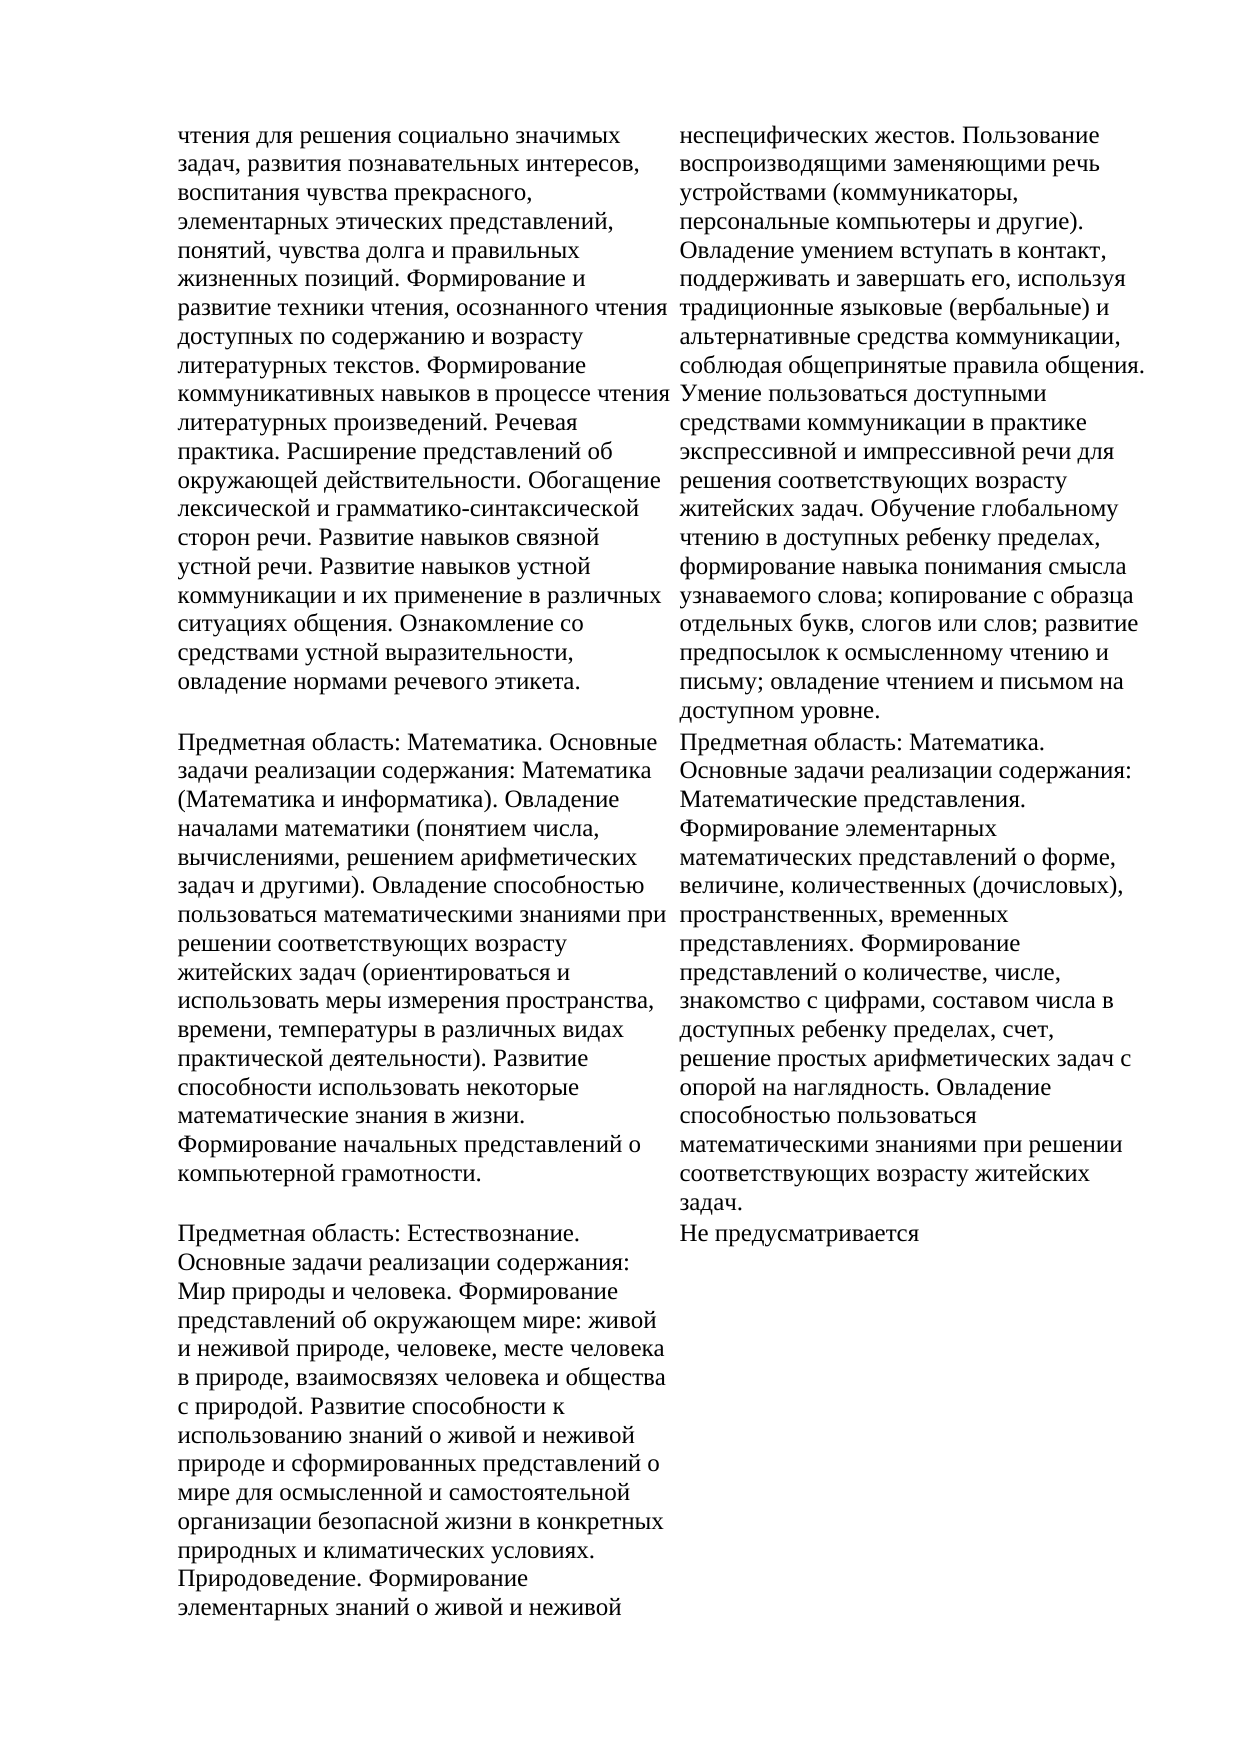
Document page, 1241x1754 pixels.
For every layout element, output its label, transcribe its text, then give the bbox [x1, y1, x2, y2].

table_cell Предметная область: Математика. Основные задачи реализации содержания: Математика (Математика и информатика). Овладение началами математики (понятием числа, вычислениями, решением арифметических задач и другими). Овладение способностью пользоваться математическими знаниями при решении соответствующих возрасту житейских задач (ориентироваться и использовать меры измерения пространства, времени, температуры в различных видах практической деятельности). Развитие способности использовать некоторые математические знания в жизни. Формирование начальных представлений о компьютерной грамотности. [176, 725, 678, 1217]
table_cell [678, 1217, 1153, 1622]
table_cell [176, 118, 678, 725]
table_cell Предметная область: Математика. Основные задачи реализации содержания: Математические представления. Формирование элементарных математических представлений о форме, величине, количественных (дочисловых), пространственных, временных представлениях. Формирование представлений о количестве, числе, знакомство с цифрами, составом числа в доступных ребенку пределах, счет, решение простых арифметических задач с опорой на наглядность. Овладение способностью пользоваться математическими знаниями при решении соответствующих возрасту житейских задач. [678, 725, 1153, 1217]
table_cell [176, 1217, 678, 1622]
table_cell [678, 118, 1153, 725]
